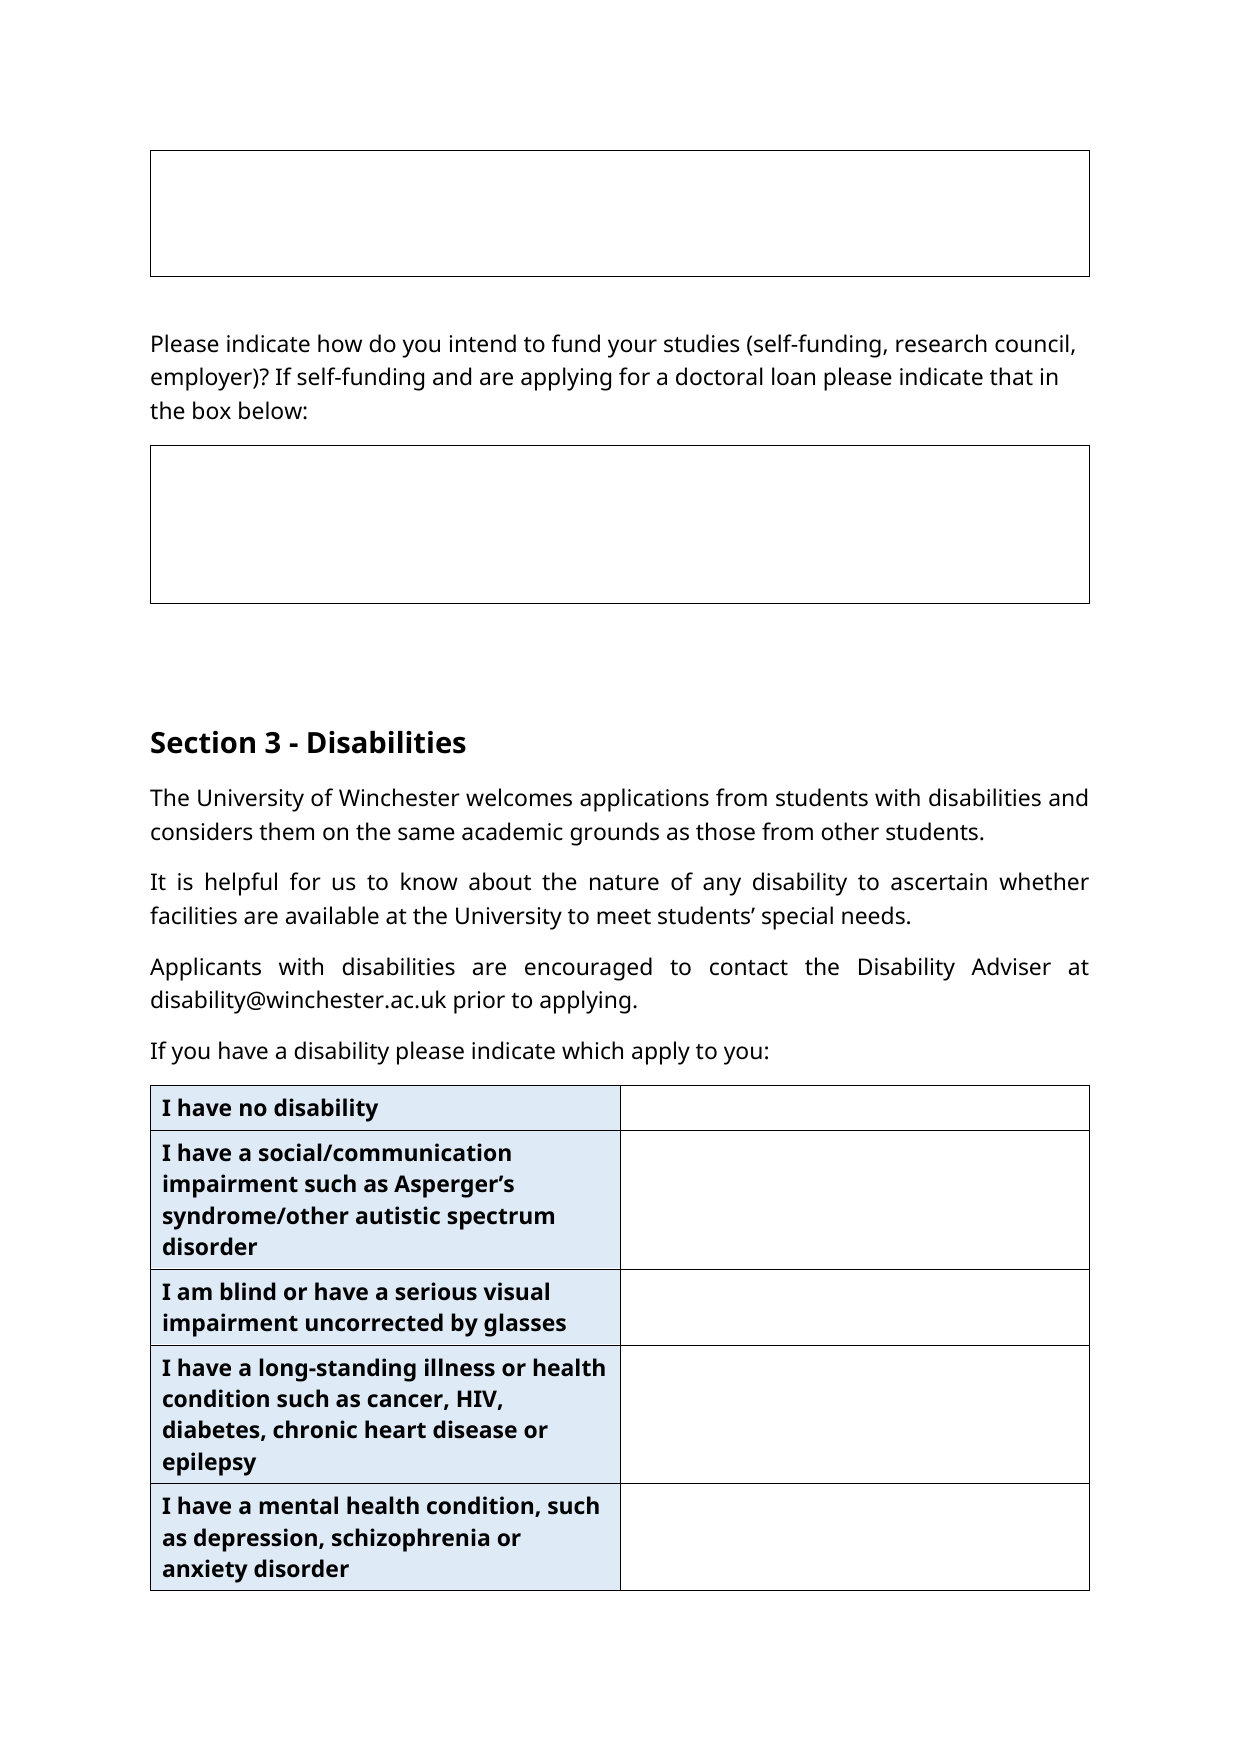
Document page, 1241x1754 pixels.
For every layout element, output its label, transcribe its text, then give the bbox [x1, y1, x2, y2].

table_header [151, 446, 1089, 603]
table_cell I am blind or have a serious visual impairment uncorrected by glasses [151, 1270, 620, 1344]
text Please indicate how do you intend to fund your studies (self-funding, research council, employer)? If self-funding and are applying for a doctoral loan please indicate that in the box below: [150, 327, 1090, 426]
table_cell [621, 1270, 1089, 1344]
text Section 3 - Disabilities [150, 723, 1090, 762]
table_cell [621, 1131, 1089, 1268]
table_cell I have a social/communication impairment such as Asperger’s syndrome/other autistic spectrum disorder [151, 1131, 620, 1268]
table_header [621, 1086, 1089, 1130]
table_cell I have a mental health condition, such as depression, schizophrenia or anxiety disorder [151, 1484, 620, 1590]
table_cell [621, 1346, 1089, 1483]
text Applicants with disabilities are encouraged to contact the Disability Adviser at disability@winchester.ac.uk prior to applying. [150, 951, 1090, 1016]
table_cell [621, 1484, 1089, 1590]
text The University of Winchester welcomes applications from students with disabilities and considers them on the same academic grounds as those from other students. [150, 782, 1090, 847]
table_header I have no disability [151, 1086, 620, 1130]
text It is helpful for us to know about the nature of any disability to ascertain whether facilities are available at the University to meet students’ special needs. [150, 866, 1090, 931]
table_header [151, 151, 1089, 276]
table_cell I have a long-standing illness or health condition such as cancer, HIV, diabetes, chronic heart disease or epilepsy [151, 1346, 620, 1483]
text If you have a disability please indicate which apply to you: [150, 1035, 1090, 1066]
